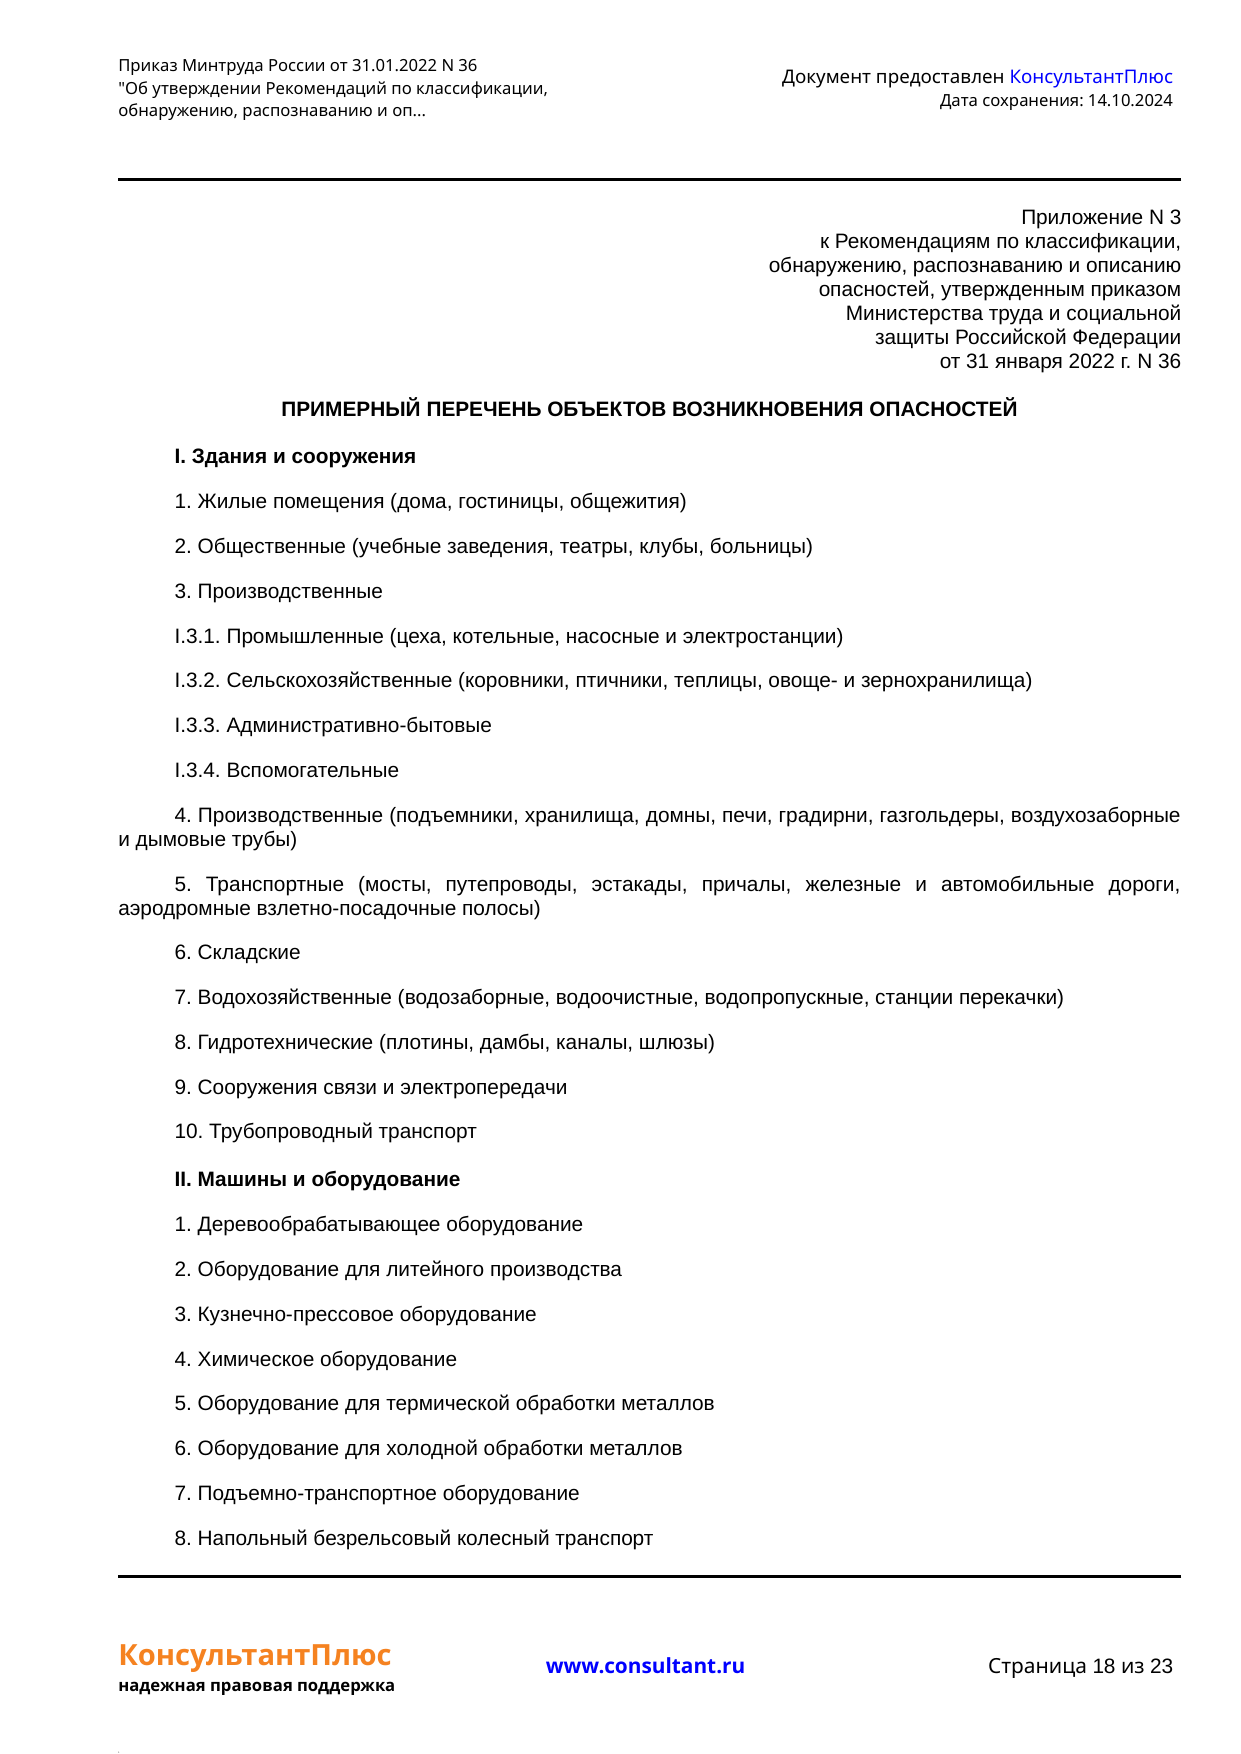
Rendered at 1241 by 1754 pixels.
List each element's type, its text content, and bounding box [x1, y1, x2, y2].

text 3. Производственные [118, 579, 1181, 603]
text Приложение N 3 [118, 205, 1181, 229]
text I.3.2. Сельскохозяйственные (коровники, птичники, теплицы, овоще- и зернохранилища) [118, 668, 1181, 692]
text I.3.4. Вспомогательные [118, 758, 1181, 782]
text 8. Гидротехнические (плотины, дамбы, каналы, шлюзы) [118, 1030, 1181, 1054]
text защиты Российской Федерации [118, 324, 1181, 348]
text Министерства труда и социальной [118, 301, 1181, 324]
text 7. Подъемно-транспортное оборудование [118, 1481, 1181, 1505]
text 1. Жилые помещения (дома, гостиницы, общежития) [118, 489, 1181, 513]
text 7. Водохозяйственные (водозаборные, водоочистные, водопропускные, станции перекачки) [118, 985, 1181, 1009]
text 1. Деревообрабатывающее оборудование [118, 1212, 1181, 1236]
text 5. Оборудование для термической обработки металлов [118, 1391, 1181, 1415]
text 3. Кузнечно-прессовое оборудование [118, 1302, 1181, 1326]
text 2. Общественные (учебные заведения, театры, клубы, больницы) [118, 534, 1181, 558]
title ПРИМЕРНЫЙ ПЕРЕЧЕНЬ ОБЪЕКТОВ ВОЗНИКНОВЕНИЯ ОПАСНОСТЕЙ [118, 396, 1181, 420]
text 8. Напольный безрельсовый колесный транспорт [118, 1526, 1181, 1549]
text I.3.3. Административно-бытовые [118, 713, 1181, 737]
text от 31 января 2022 г. N 36 [118, 348, 1181, 372]
text 9. Сооружения связи и электропередачи [118, 1074, 1181, 1098]
text 4. Производственные (подъемники, хранилища, домны, печи, градирни, газгольдеры, воздухозаборные и дымовые трубы) [118, 803, 1181, 851]
text I.3.1. Промышленные (цеха, котельные, насосные и электростанции) [118, 623, 1181, 647]
text 5. Транспортные (мосты, путепроводы, эстакады, причалы, железные и автомобильные дороги, аэродромные взлетно-посадочные полосы) [118, 871, 1181, 919]
text опасностей, утвержденным приказом [118, 277, 1181, 301]
text обнаружению, распознаванию и описанию [118, 253, 1181, 277]
text 10. Трубопроводный транспорт [118, 1119, 1181, 1143]
title II. Машины и оборудование [118, 1167, 1181, 1191]
title I. Здания и сооружения [118, 444, 1181, 468]
text 6. Оборудование для холодной обработки металлов [118, 1436, 1181, 1460]
text 4. Химическое оборудование [118, 1346, 1181, 1370]
text к Рекомендациям по классификации, [118, 229, 1181, 253]
text 2. Оборудование для литейного производства [118, 1257, 1181, 1281]
text 6. Складские [118, 940, 1181, 964]
